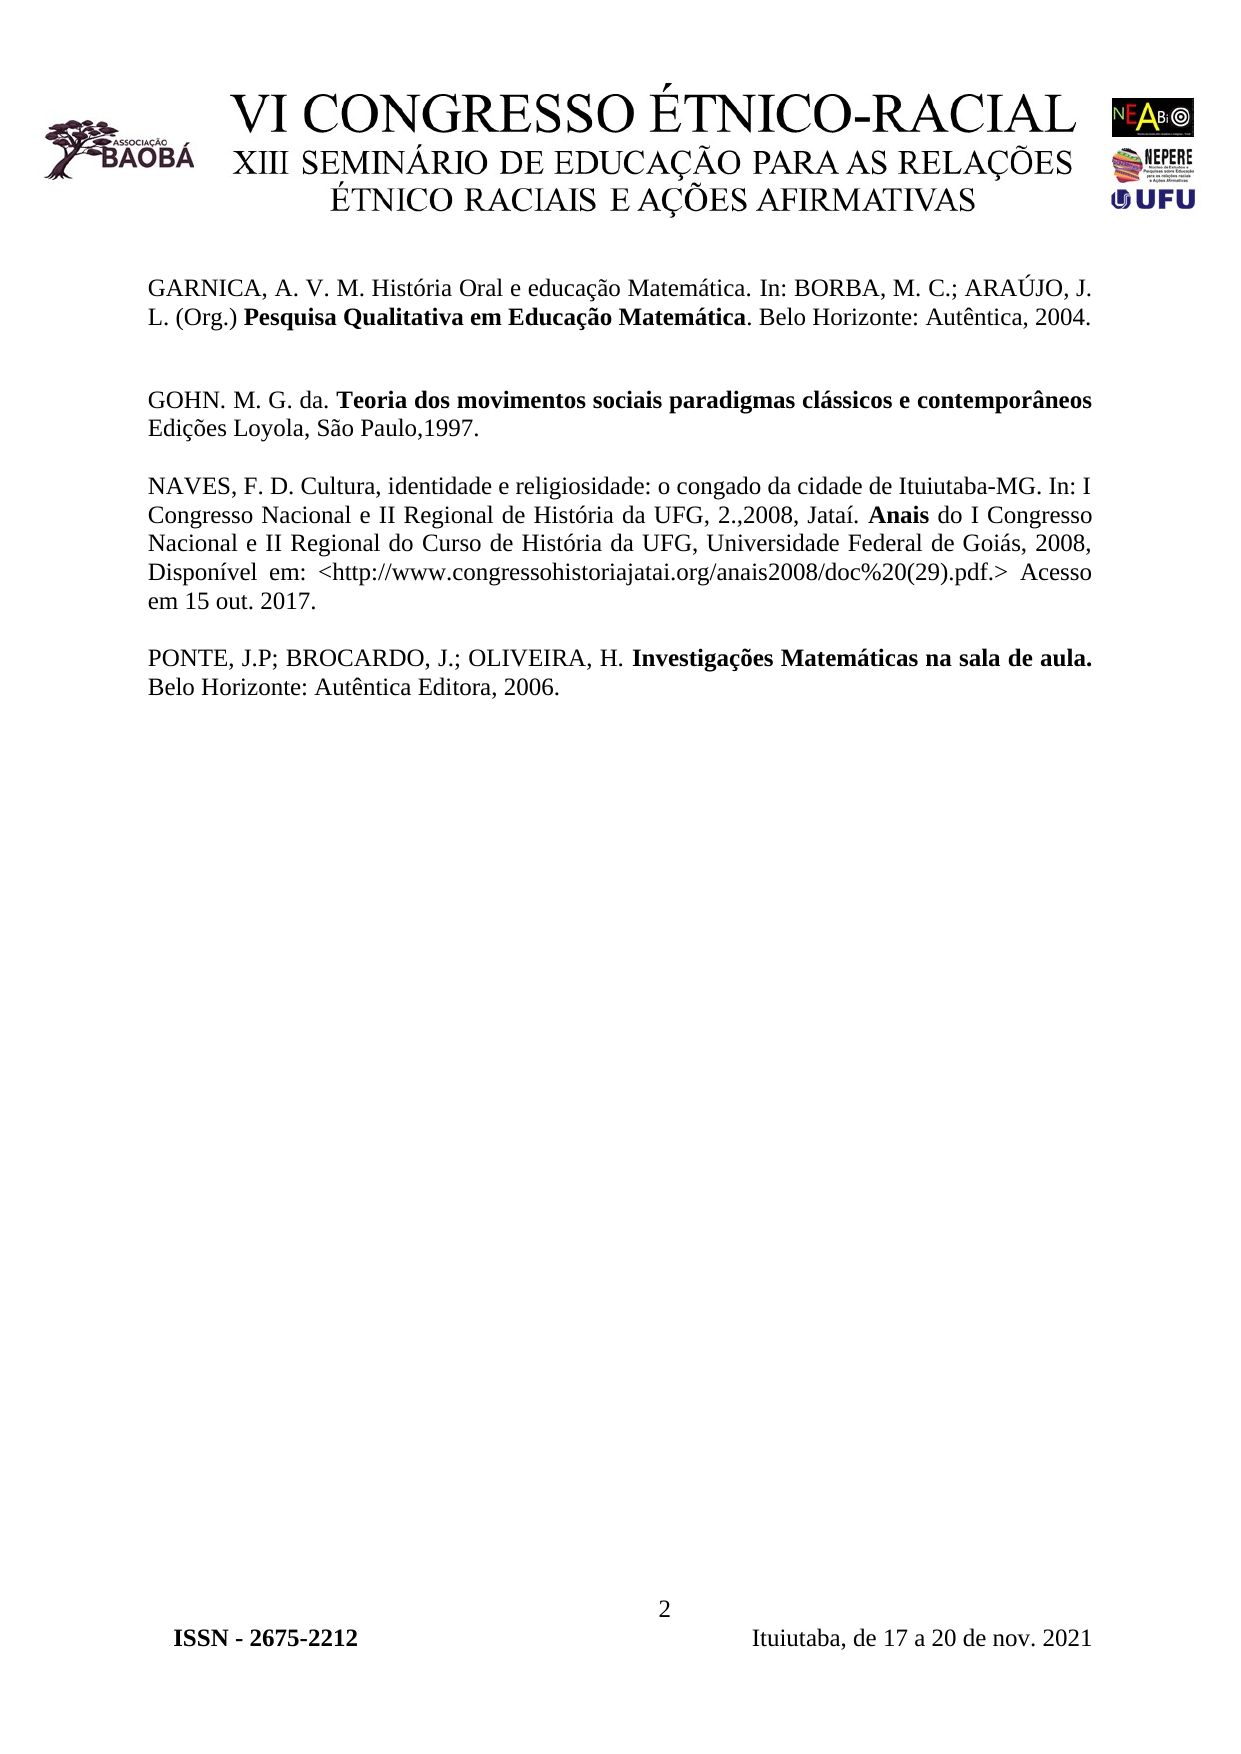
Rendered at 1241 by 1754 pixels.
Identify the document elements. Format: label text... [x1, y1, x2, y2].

text PONTE, J.P; BROCARDO, J.; OLIVEIRA, H. Investigações Matemáticas na sala de aula. Belo Horizonte: Autêntica Editora, 2006. [148, 643, 1092, 701]
picture [29, 73, 1207, 221]
text NAVES, F. D. Cultura, identidade e religiosidade: o congado da cidade de Ituiutaba-MG. In: I Congresso Nacional e II Regional de História da UFG, 2.,2008, Jataí. Anais do I Congresso Nacional e II Regional do Curso de História da UFG, Universidade Federal de Goiás, 2008, Disponível em: <http://www.congressohistoriajatai.org/anais2008/doc%20(29).pdf.> Acesso em 15 out. 2017. [148, 471, 1092, 615]
text GOHN. M. G. da. Teoria dos movimentos sociais paradigmas clássicos e contemporâneos Edições Loyola, São Paulo,1997. [148, 385, 1092, 442]
text GARNICA, A. V. M. História Oral e educação Matemática. In: BORBA, M. C.; ARAÚJO, J. L. (Org.) Pesquisa Qualitativa em Educação Matemática. Belo Horizonte: Autêntica, 2004. [148, 273, 1092, 331]
